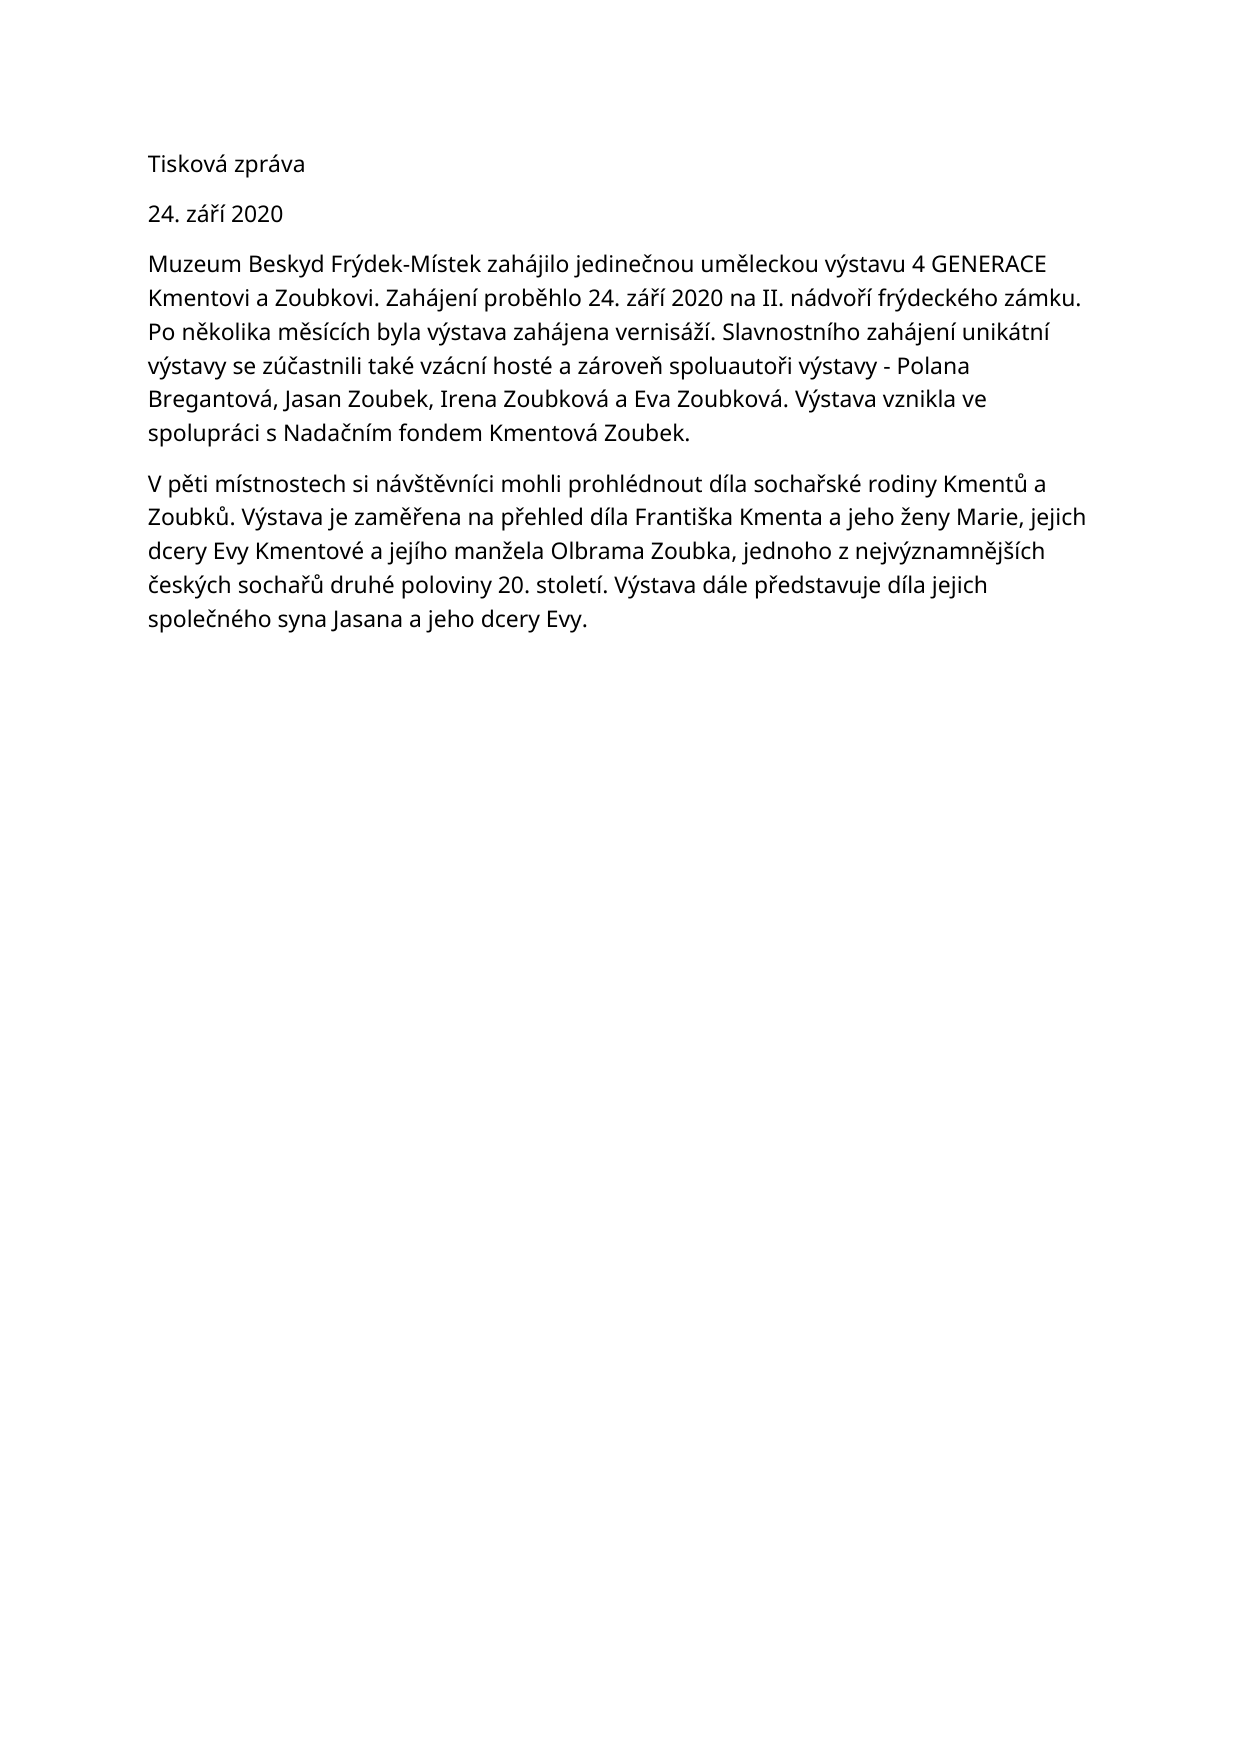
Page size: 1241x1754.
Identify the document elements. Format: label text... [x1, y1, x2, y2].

text Tisková zpráva [148, 148, 1093, 179]
text V pěti místnostech si návštěvníci mohli prohlédnout díla sochařské rodiny Kmentů a Zoubků. Výstava je zaměřena na přehled díla Františka Kmenta a jeho ženy Marie, jejich dcery Evy Kmentové a jejího manžela Olbrama Zoubka, jednoho z nejvýznamnějších českých sochařů druhé poloviny 20. století. Výstava dále představuje díla jejich společného syna Jasana a jeho dcery Evy. [148, 468, 1093, 634]
text Muzeum Beskyd Frýdek-Místek zahájilo jedinečnou uměleckou výstavu 4 GENERACE Kmentovi a Zoubkovi. Zahájení proběhlo 24. září 2020 na II. nádvoří frýdeckého zámku. Po několika měsících byla výstava zahájena vernisáží. Slavnostního zahájení unikátní výstavy se zúčastnili také vzácní hosté a zároveň spoluautoři výstavy - Polana Bregantová, Jasan Zoubek, Irena Zoubková a Eva Zoubková. Výstava vznikla ve spolupráci s Nadačním fondem Kmentová Zoubek. [148, 248, 1093, 448]
text 24. září 2020 [148, 198, 1093, 229]
